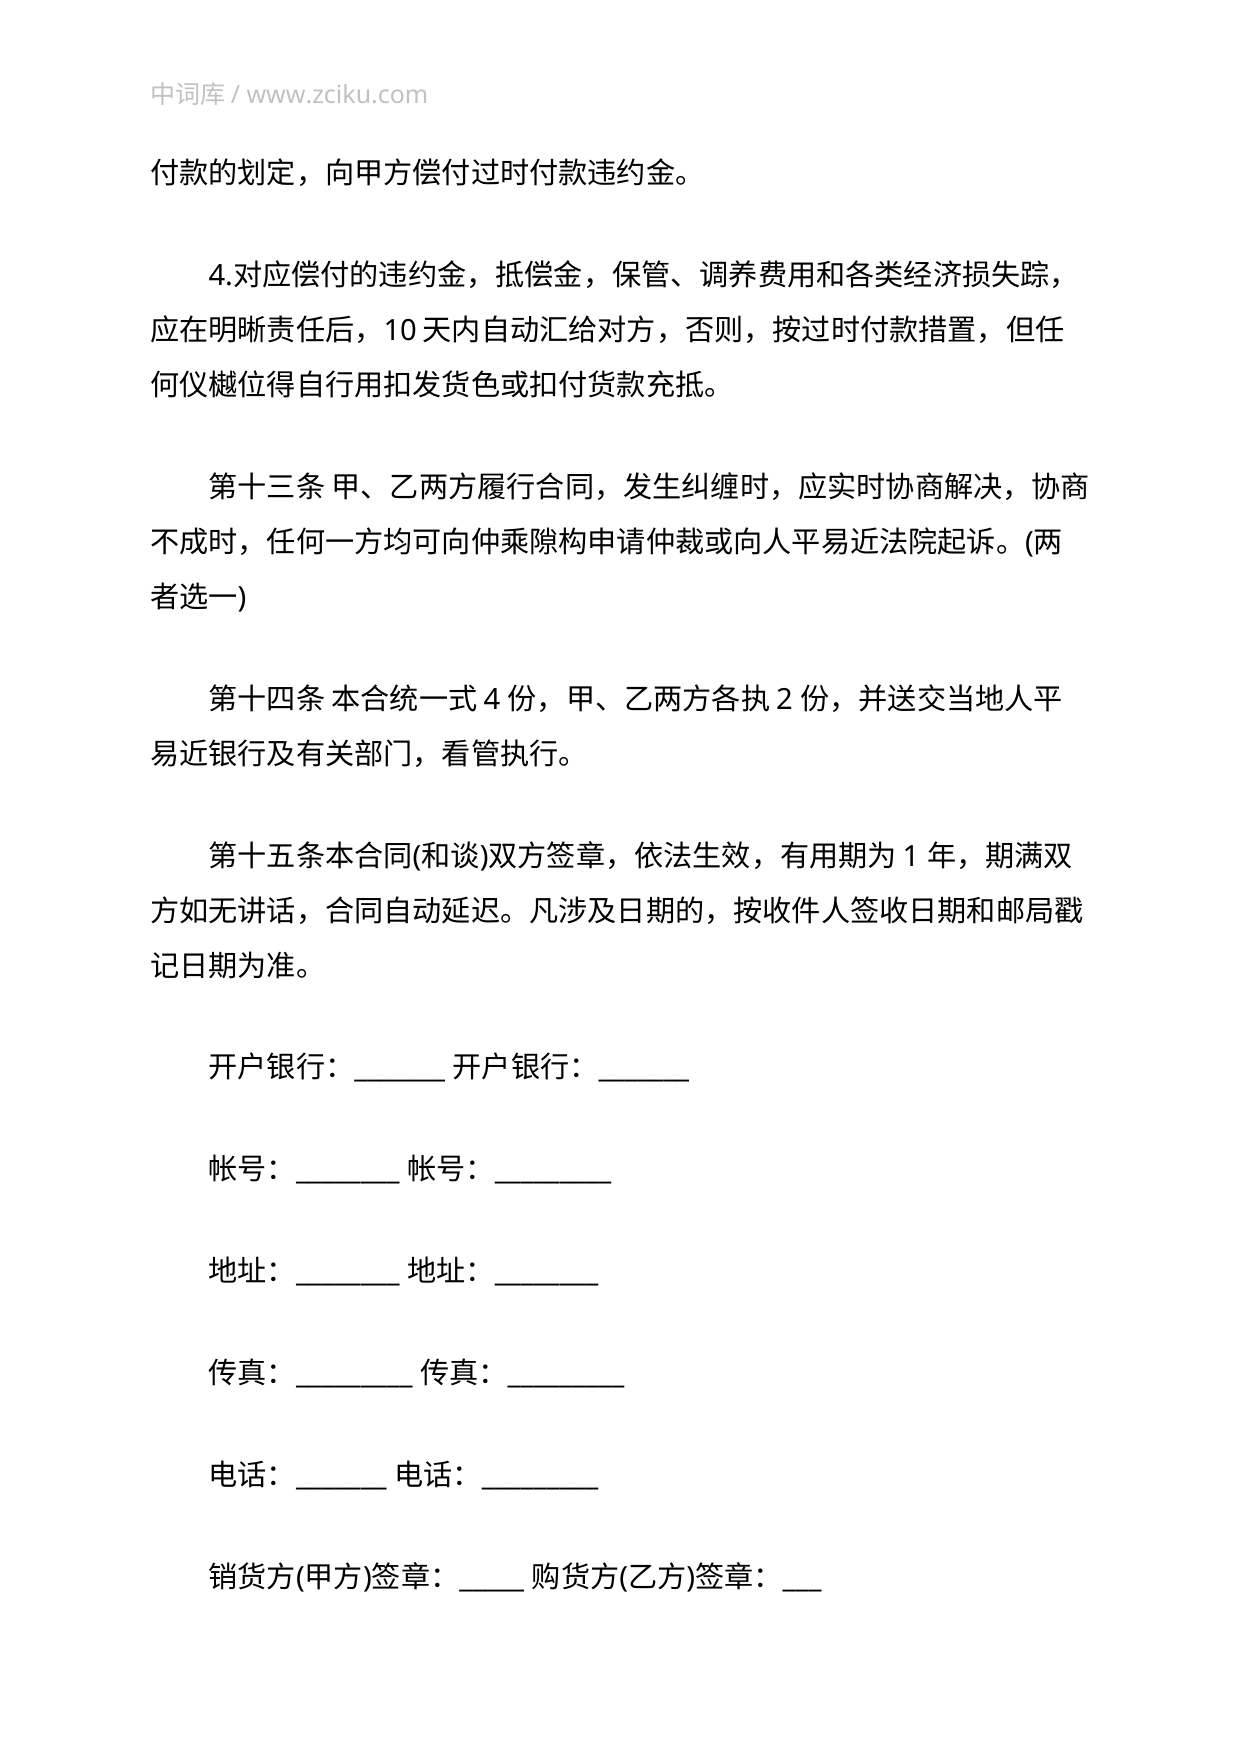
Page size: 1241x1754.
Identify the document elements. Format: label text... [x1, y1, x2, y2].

text 传真：_________ 传真：_________ [150, 1350, 1090, 1392]
text 开户银行：_______ 开户银行：_______ [150, 1044, 1090, 1086]
text 销货方(甲方)签章：_____ 购货方(乙方)签章：___ [150, 1554, 1090, 1596]
text 第十五条本合同(和谈)双方签章，依法生效，有用期为1 年，期满双方如无讲话，合同自动延迟。凡涉及日期的，按收件人签收日期和邮局戳记日期为准。 [150, 832, 1090, 984]
text 第十三条 甲、乙两方履行合同，发生纠缠时，应实时协商解决，协商不成时，任何一方均可向仲乘隙构申请仲裁或向人平易近法院起诉。(两者选一) [150, 463, 1090, 616]
text 4.对应偿付的违约金，抵偿金，保管、调养费用和各类经济损失踪，应在明晰责任后，10天内自动汇给对方，否则，按过时付款措置，但任何仪樾位得自行用扣发货色或扣付货款充抵。 [150, 252, 1090, 404]
text 第十四条 本合统一式4 份，甲、乙两方各执2 份，并送交当地人平易近银行及有关部门，看管执行。 [150, 675, 1090, 773]
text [150, 150, 1090, 192]
text 电话：_______ 电话：_________ [150, 1452, 1090, 1494]
text 地址：________ 地址：________ [150, 1248, 1090, 1290]
text 帐号：________ 帐号：_________ [150, 1146, 1090, 1188]
